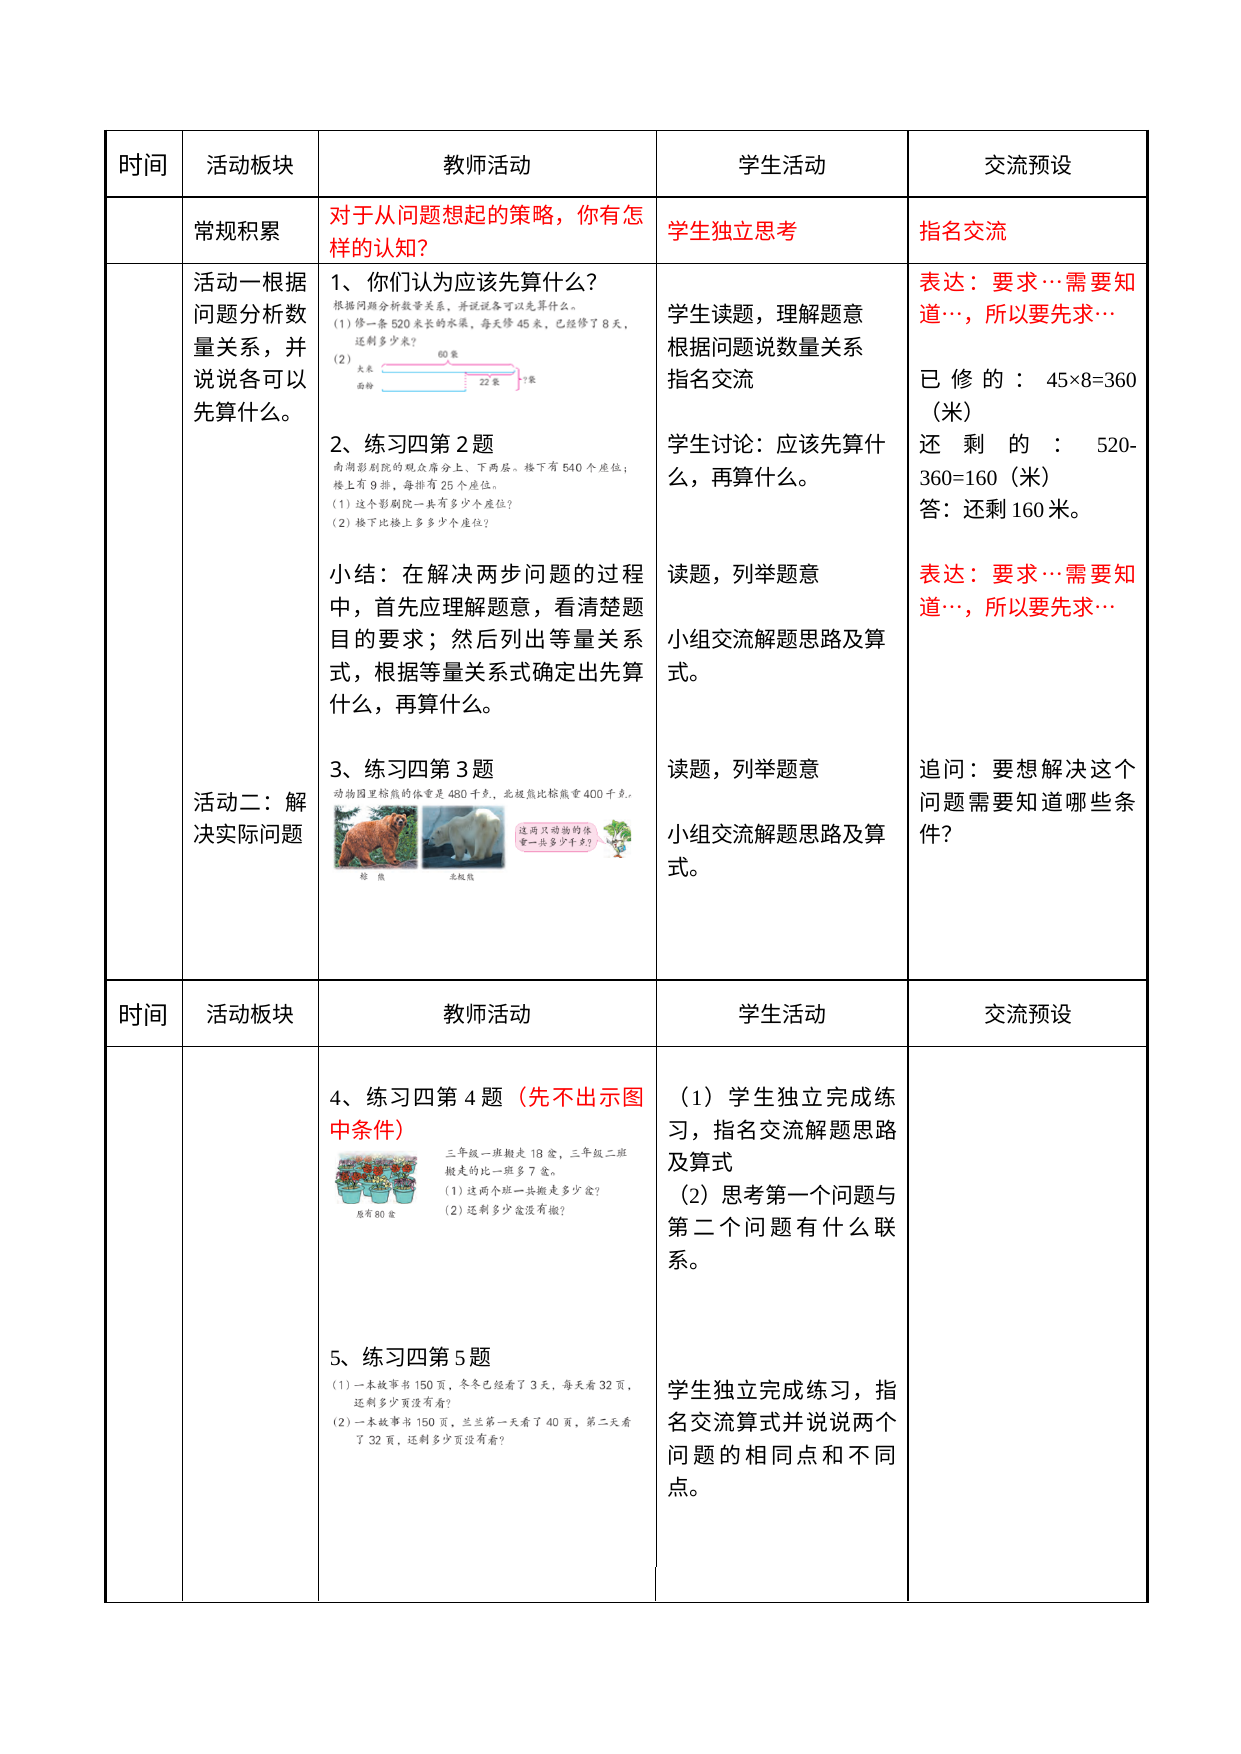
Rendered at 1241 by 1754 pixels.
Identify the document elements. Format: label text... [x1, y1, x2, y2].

table_cell 学生活动 [657, 981, 907, 1046]
table_cell [183, 1047, 318, 1601]
table_cell 对于从问题想起的策略，你有怎样的认知？ [319, 198, 656, 263]
picture [329, 784, 632, 885]
picture [329, 459, 630, 530]
table_cell （1）学生独立完成练习，指名交流解题思路及算式 （2）思考第一个问题与第二个问题有什么联系。 学生独立完成练习，指名交流算式并说说两个问题的相同点和不同点。 [657, 1047, 907, 1567]
table_cell 活动板块 [183, 131, 318, 196]
picture [329, 1372, 631, 1451]
table_cell 表达：要求…需要知道…，所以要先求… 已修的：45×8=360（米） 还剩的：520-360=160（米） 答：还剩160米。 表达：要求…需要知道…，所以要先求… 追问：要想解决这个问题需要知道哪些条件？ [909, 264, 1146, 979]
table_cell 时间 [107, 981, 182, 1046]
table_cell 教师活动 [319, 131, 656, 196]
table_cell 活动一根据问题分析数量关系，并说说各可以先算什么。 活动二：解决实际问题 [183, 264, 318, 979]
table_cell 活动板块 [183, 981, 318, 1046]
table_cell 学生独立思考 [657, 198, 907, 263]
table_cell 你们认为应该先算什么？ 2、练习四第2题 小结：在解决两步问题的过程中，首先应理解题意，看清楚题目的要求；然后列出等量关系式，根据等量关系式确定出先算什么，再算什么。 3、练习四第3题 [319, 264, 656, 979]
table_cell 指名交流 [909, 198, 1146, 263]
table_cell 学生活动 [657, 131, 907, 196]
table_cell [909, 1047, 1146, 1601]
table_cell 学生读题，理解题意 根据问题说数量关系 指名交流 学生讨论：应该先算什么，再算什么。 读题，列举题意 小组交流解题思路及算式。 读题，列举题意 小组交流解题思路及算式。 [657, 264, 907, 979]
table_cell 交流预设 [909, 131, 1146, 196]
table_cell 交流预设 [909, 981, 1146, 1046]
table_cell [107, 198, 182, 263]
table_cell [656, 1567, 907, 1601]
picture [329, 296, 630, 395]
table_cell [107, 1047, 182, 1601]
table_cell 时间 [107, 131, 182, 196]
table_cell 4、练习四第4题（先不出示图中条件） 5、练习四第5题 [319, 1047, 656, 1567]
table_cell [107, 264, 182, 979]
table_cell 教师活动 [319, 981, 656, 1046]
picture [329, 1144, 628, 1222]
table_cell 常规积累 [183, 198, 318, 263]
table_cell [319, 1567, 655, 1601]
